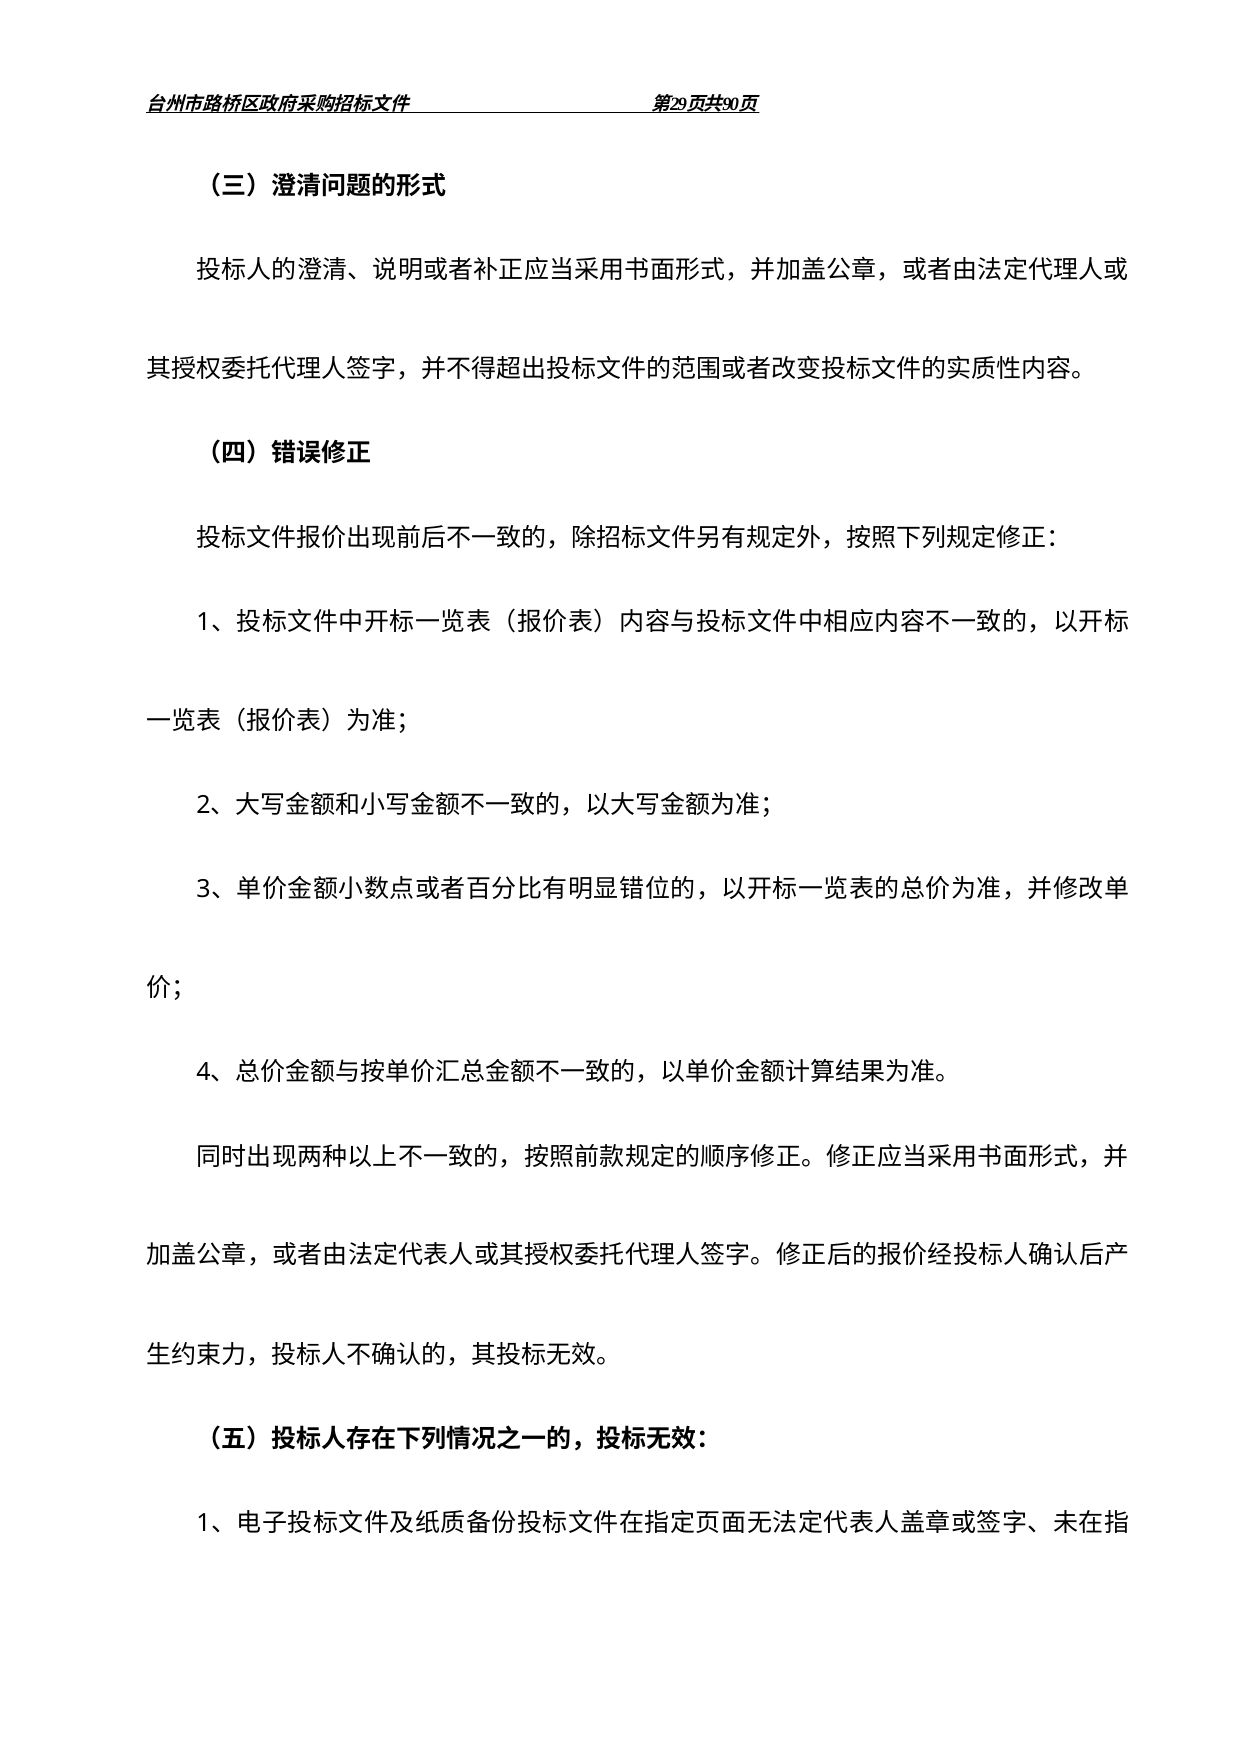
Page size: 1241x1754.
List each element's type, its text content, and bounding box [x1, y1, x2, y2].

text 1、投标文件中开标一览表（报价表）内容与投标文件中相应内容不一致的，以开标一览表（报价表）为准； [146, 586, 1132, 751]
text 2、大写金额和小写金额不一致的，以大写金额为准； [146, 769, 1132, 836]
text （四）错误修正 [146, 418, 1132, 484]
text 同时出现两种以上不一致的，按照前款规定的顺序修正。修正应当采用书面形式，并加盖公章，或者由法定代表人或其授权委托代理人签字。修正后的报价经投标人确认后产生约束力，投标人不确认的，其投标无效。 [146, 1121, 1132, 1385]
text 4、总价金额与按单价汇总金额不一致的，以单价金额计算结果为准。 [146, 1037, 1132, 1103]
text 3、单价金额小数点或者百分比有明显错位的，以开标一览表的总价为准，并修改单价； [146, 854, 1132, 1019]
text （五）投标人存在下列情况之一的，投标无效： [146, 1403, 1132, 1469]
text 投标文件报价出现前后不一致的，除招标文件另有规定外，按照下列规定修正： [146, 502, 1132, 568]
text 投标人的澄清、说明或者补正应当采用书面形式，并加盖公章，或者由法定代理人或其授权委托代理人签字，并不得超出投标文件的范围或者改变投标文件的实质性内容。 [146, 235, 1132, 400]
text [146, 1487, 1132, 1553]
text （三）澄清问题的形式 [146, 151, 1132, 217]
